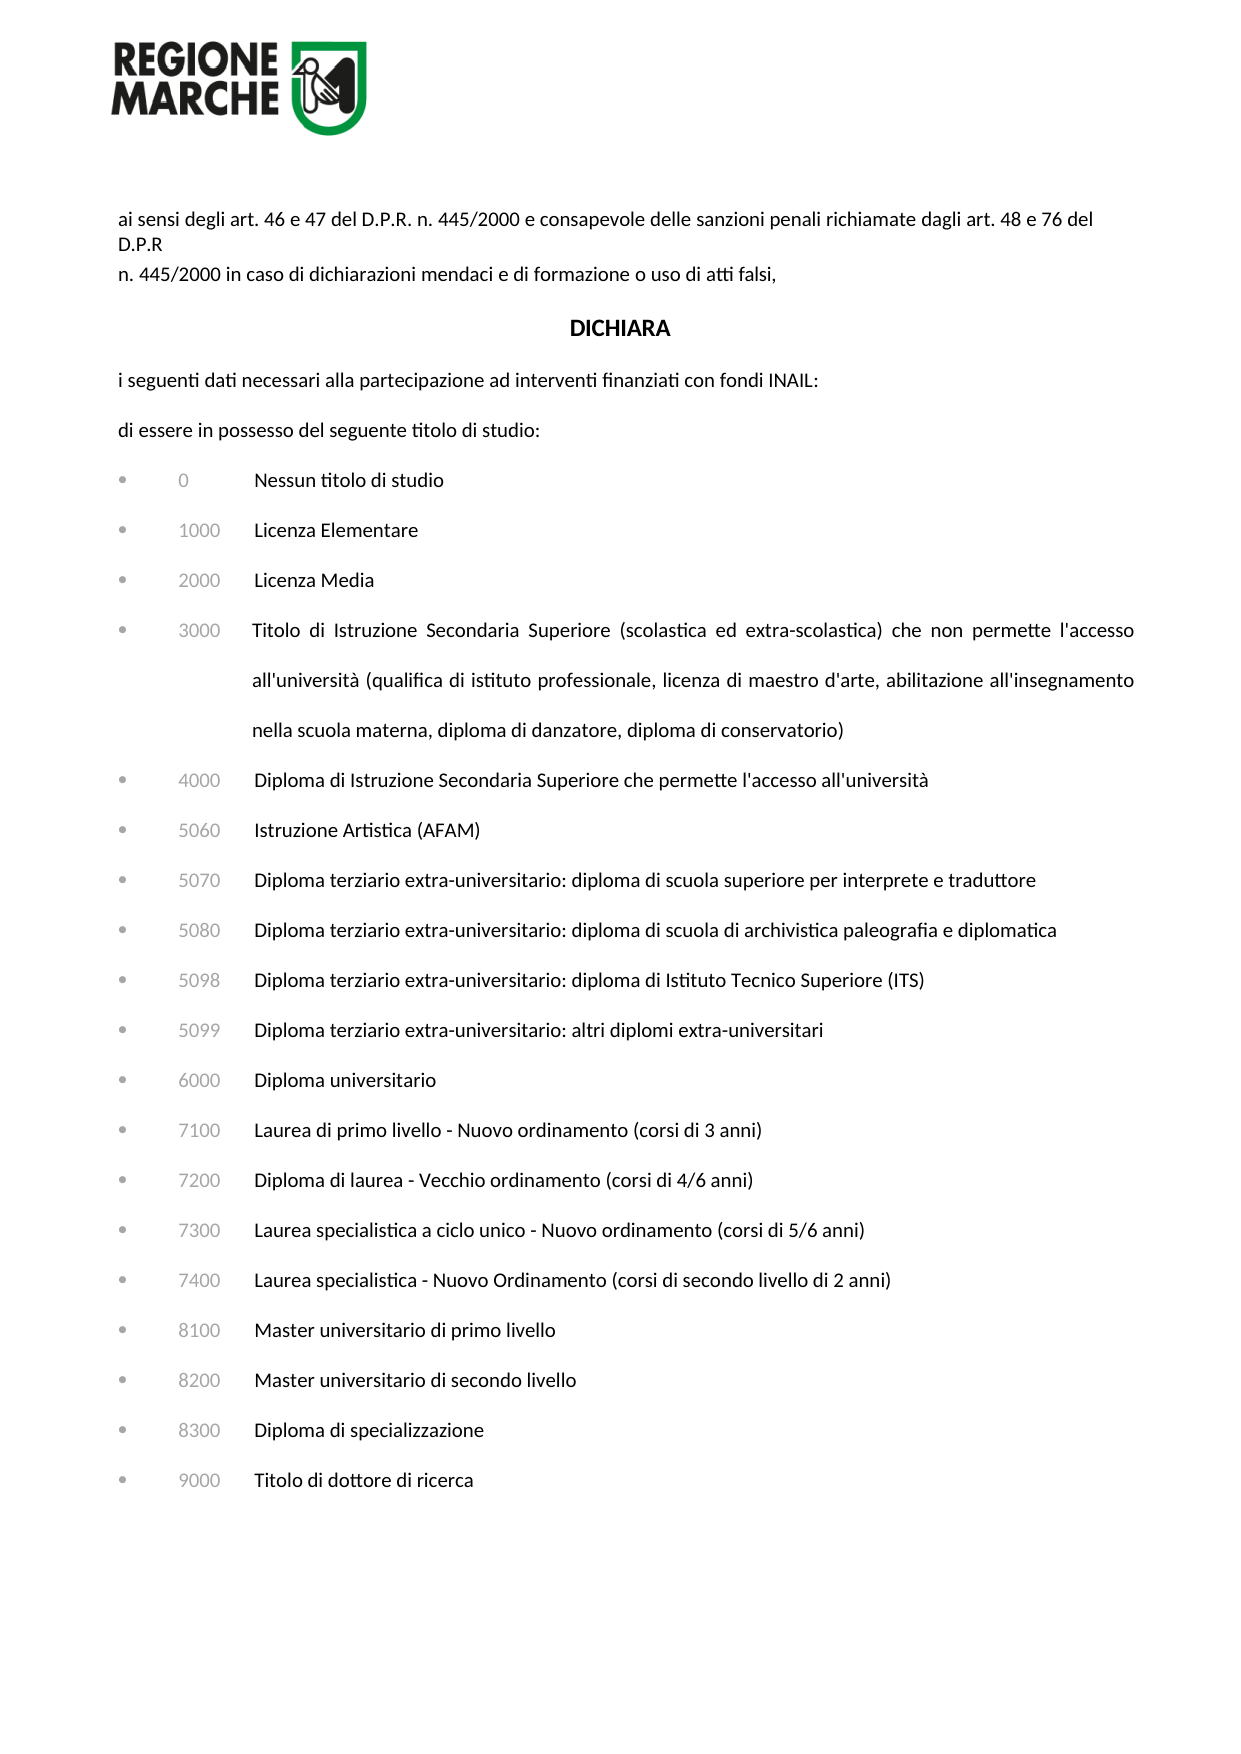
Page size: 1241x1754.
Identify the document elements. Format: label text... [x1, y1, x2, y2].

text 7300 Laurea specialistica a ciclo unico - Nuovo ordinamento (corsi di 5/6 anni) [119, 1217, 1136, 1243]
text 8200 Master universitario di secondo livello [119, 1367, 1136, 1393]
text i seguenti dati necessari alla partecipazione ad interventi finanziati con fondi INAIL: [118, 368, 1004, 393]
text 5060 Istruzione Artistica (AFAM) [119, 817, 1136, 843]
text 5098 Diploma terziario extra-universitario: diploma di Istituto Tecnico Superiore (ITS) [119, 967, 1136, 993]
text 5080 Diploma terziario extra-universitario: diploma di scuola di archivistica paleografia e diplomatica [119, 917, 1136, 943]
text 2000 Licenza Media [119, 567, 1136, 593]
text ai sensi degli art. 46 e 47 del D.P.R. n. 445/2000 e consapevole delle sanzioni penali richiamate dagli art. 48 e 76 del D.P.R [118, 206, 1136, 257]
text 1000 Licenza Elementare [119, 517, 1136, 543]
text 4000 Diploma di Istruzione Secondaria Superiore che permette l'accesso all'università [119, 767, 1136, 793]
text 8300 Diploma di specializzazione [119, 1417, 1136, 1443]
text 8100 Master universitario di primo livello [119, 1317, 1136, 1343]
text 0 Nessun titolo di studio [119, 467, 1136, 493]
text 7100 Laurea di primo livello - Nuovo ordinamento (corsi di 3 anni) [119, 1117, 1136, 1143]
text 3000 Titolo di Istruzione Secondaria Superiore (scolastica ed extra-scolastica) che non permette l'accesso all'università (qualifica di istituto professionale, licenza di maestro d'arte, abilitazione all'insegnamento nella scuola materna, diploma di danzatore, diploma di conservatorio) [119, 617, 1136, 743]
text 5099 Diploma terziario extra-universitario: altri diplomi extra-universitari [119, 1017, 1136, 1043]
text di essere in possesso del seguente titolo di studio: [118, 417, 1004, 443]
text 5070 Diploma terziario extra-universitario: diploma di scuola superiore per interprete e traduttore [119, 867, 1136, 893]
text 6000 Diploma universitario [119, 1067, 1136, 1093]
text n. 445/2000 in caso di dichiarazioni mendaci e di formazione o uso di atti falsi, [118, 261, 1136, 286]
text 9000 Titolo di dottore di ricerca [119, 1467, 1136, 1493]
subtitle DICHIARA [383, 312, 857, 342]
text 7400 Laurea specialistica - Nuovo Ordinamento (corsi di secondo livello di 2 anni) [119, 1267, 1136, 1293]
text 7200 Diploma di laurea - Vecchio ordinamento (corsi di 4/6 anni) [119, 1167, 1136, 1193]
picture [104, 32, 370, 138]
